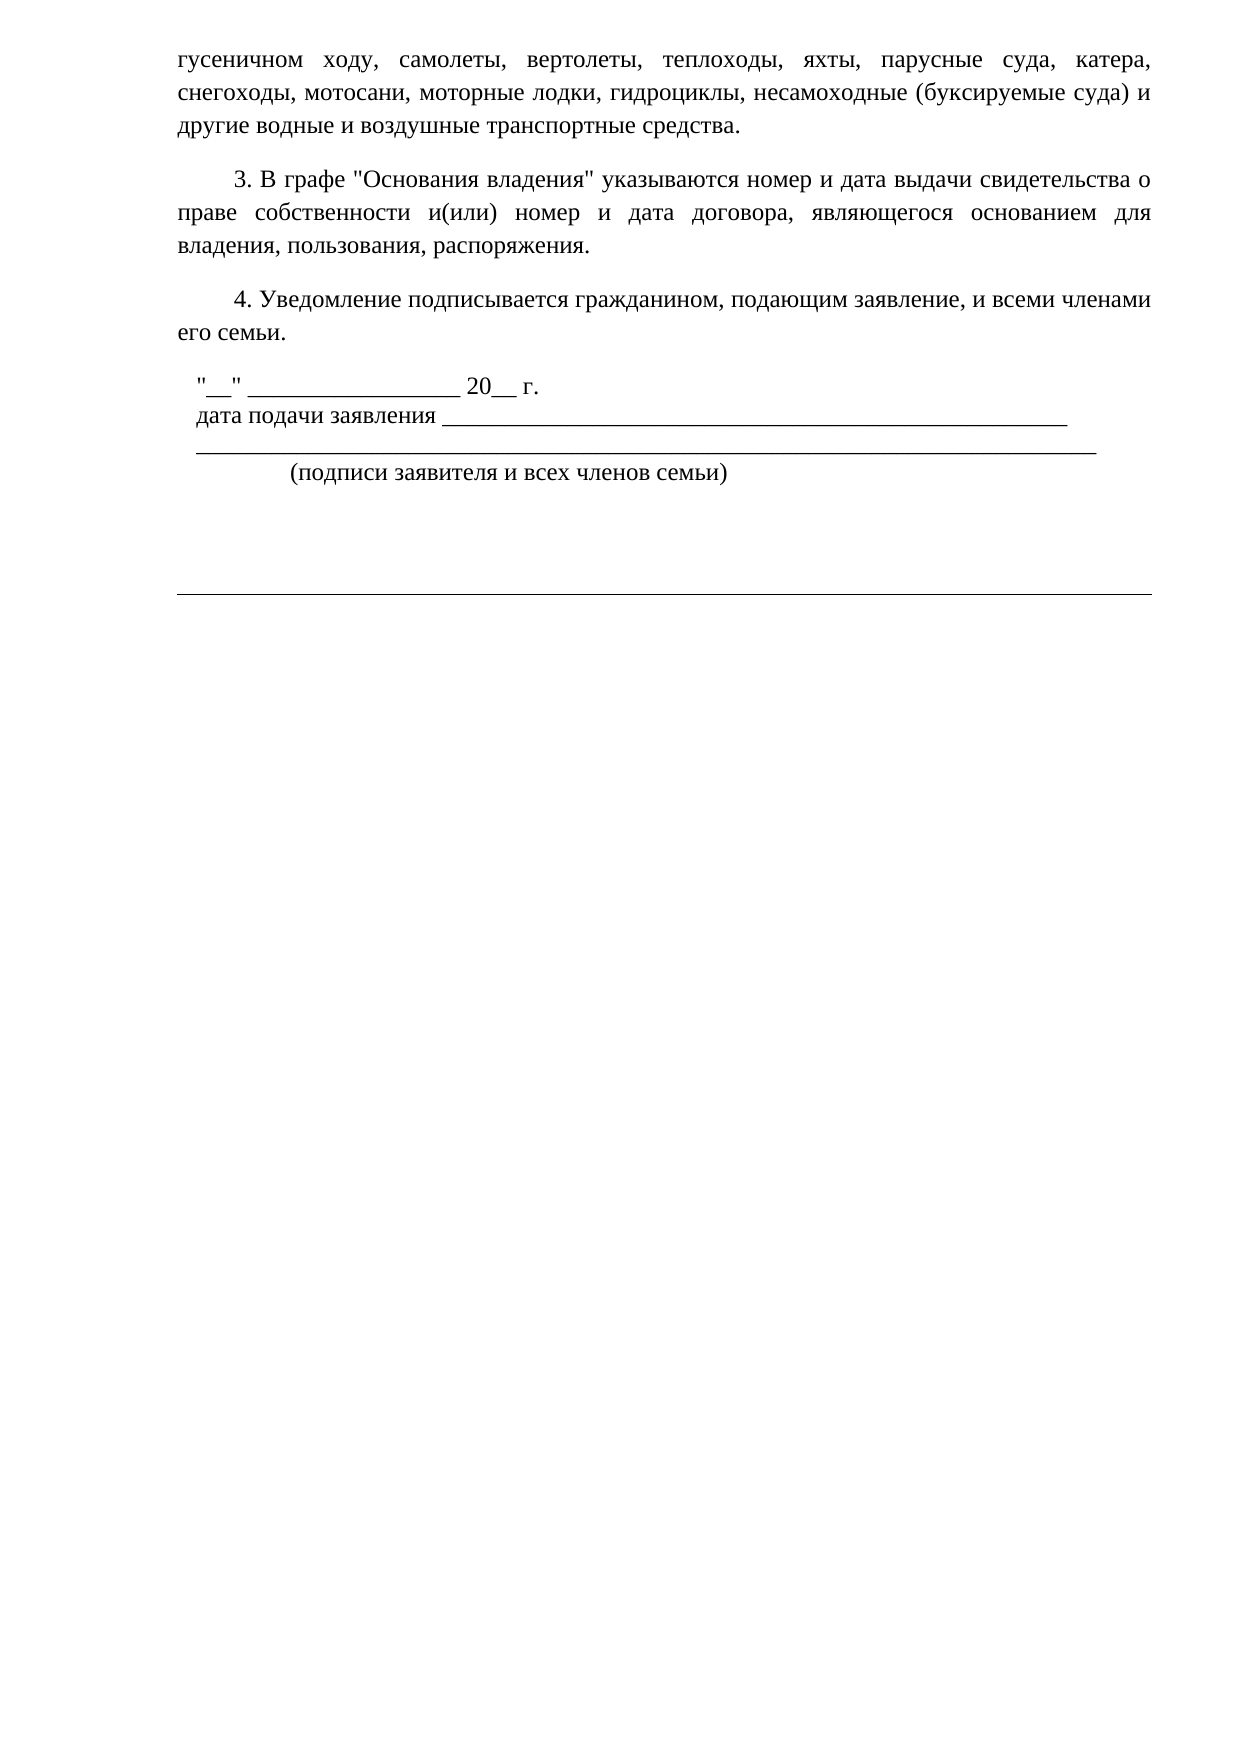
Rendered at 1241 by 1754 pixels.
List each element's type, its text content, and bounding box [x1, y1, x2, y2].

text (подписи заявителя и всех членов семьи) [177, 457, 1152, 486]
text "__" _________________ 20__ г. [177, 371, 1152, 400]
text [177, 44, 1152, 139]
text 4. Уведомление подписывается гражданином, подающим заявление, и всеми членами его семьи. [177, 284, 1152, 346]
text 3. В графе "Основания владения" указываются номер и дата выдачи свидетельства о праве собственности и(или) номер и дата договора, являющегося основанием для владения, пользования, распоряжения. [177, 164, 1152, 259]
text дата подачи заявления __________________________________________________ [177, 400, 1152, 428]
text ________________________________________________________________________ [177, 428, 1152, 457]
